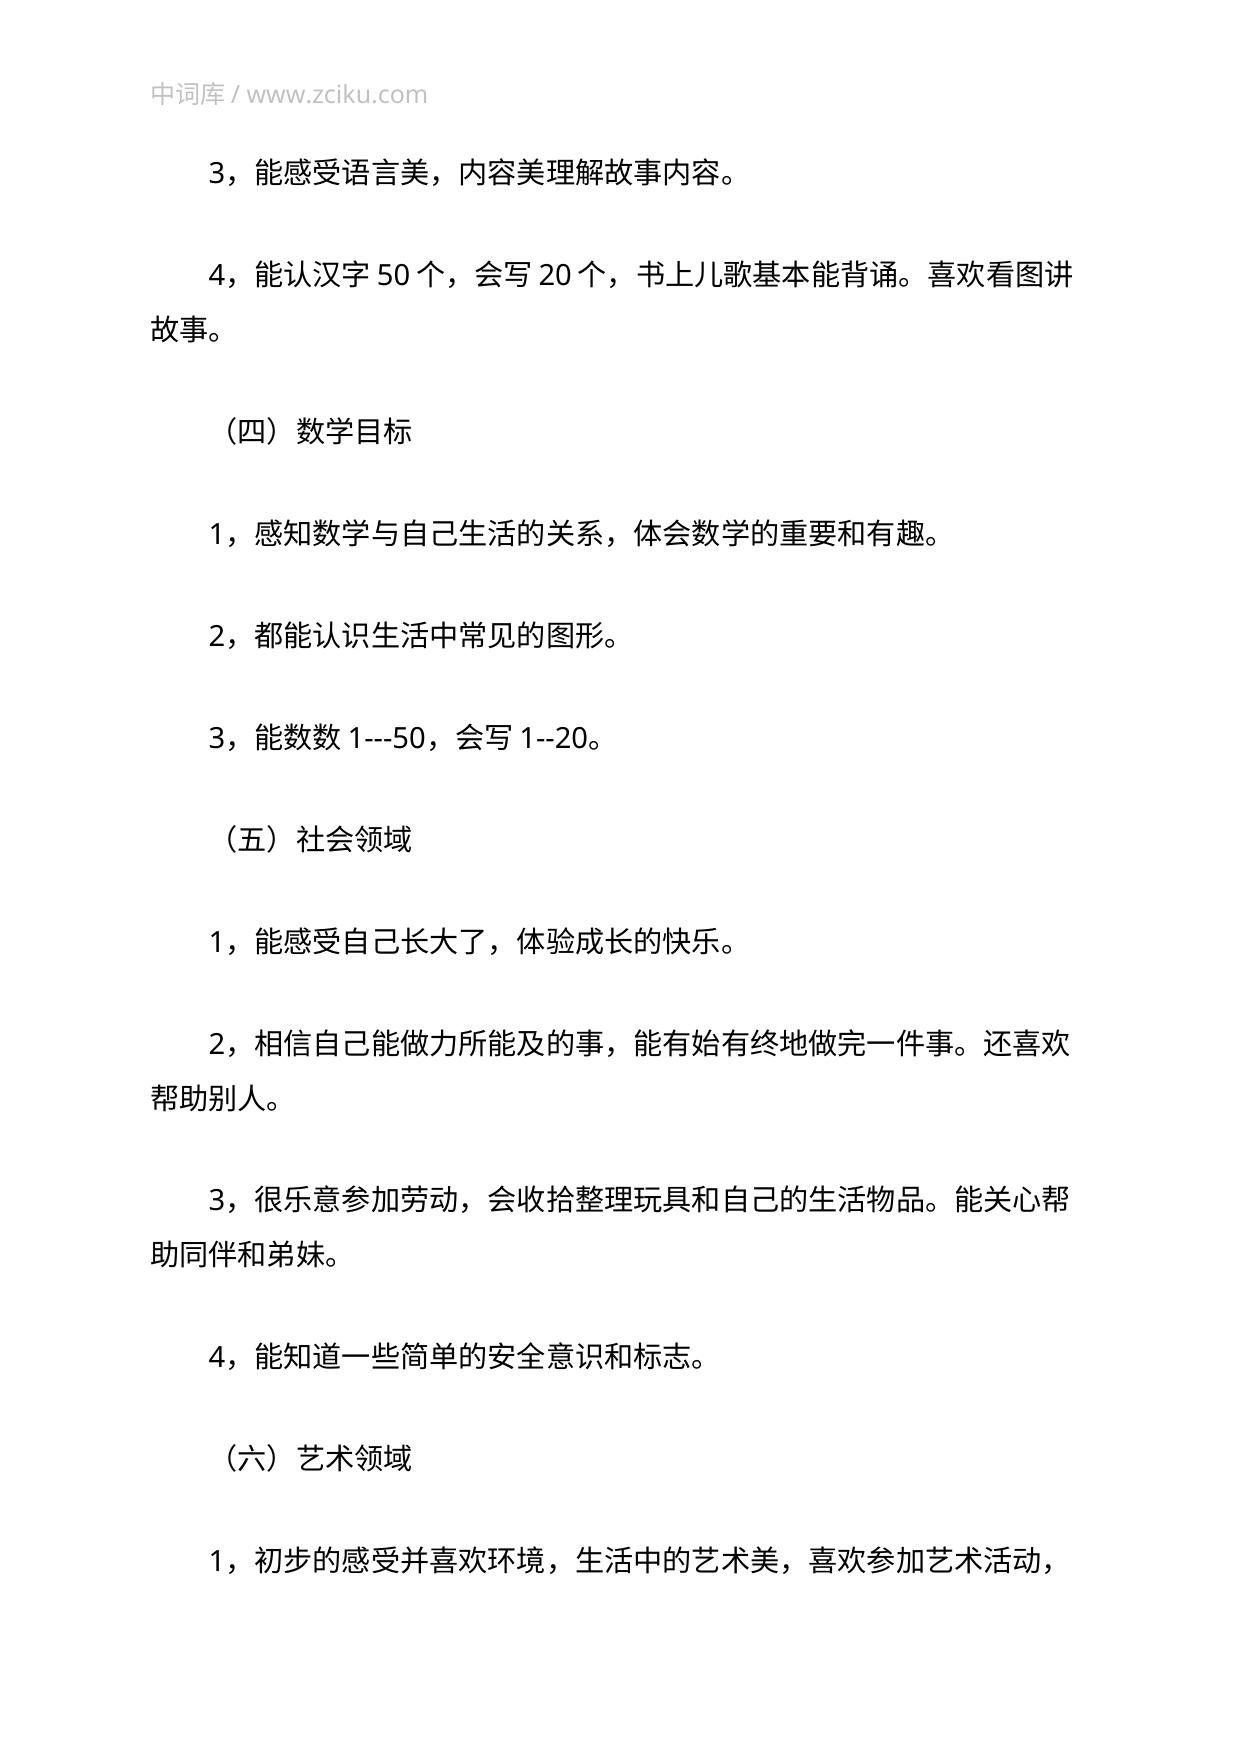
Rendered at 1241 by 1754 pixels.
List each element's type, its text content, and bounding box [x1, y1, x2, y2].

text （五）社会领域 [150, 816, 1090, 859]
text 4，能知道一些简单的安全意识和标志。 [150, 1334, 1090, 1376]
text 3，很乐意参加劳动，会收拾整理玩具和自己的生活物品。能关心帮助同伴和弟妹。 [150, 1177, 1090, 1274]
text 2，相信自己能做力所能及的事，能有始有终地做完一件事。还喜欢帮助别人。 [150, 1020, 1090, 1117]
text 3，能感受语言美，内容美理解故事内容。 [150, 150, 1090, 192]
text （四）数学目标 [150, 409, 1090, 451]
text 2，都能认识生活中常见的图形。 [150, 612, 1090, 655]
text 1，感知数学与自己生活的关系，体会数学的重要和有趣。 [150, 511, 1090, 553]
text （六）艺术领域 [150, 1436, 1090, 1478]
text 4，能认汉字50个，会写20个，书上儿歌基本能背诵。喜欢看图讲故事。 [150, 252, 1090, 349]
text 1，能感受自己长大了，体验成长的快乐。 [150, 918, 1090, 961]
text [150, 1537, 1090, 1580]
text 3，能数数1---50，会写1--20。 [150, 714, 1090, 757]
